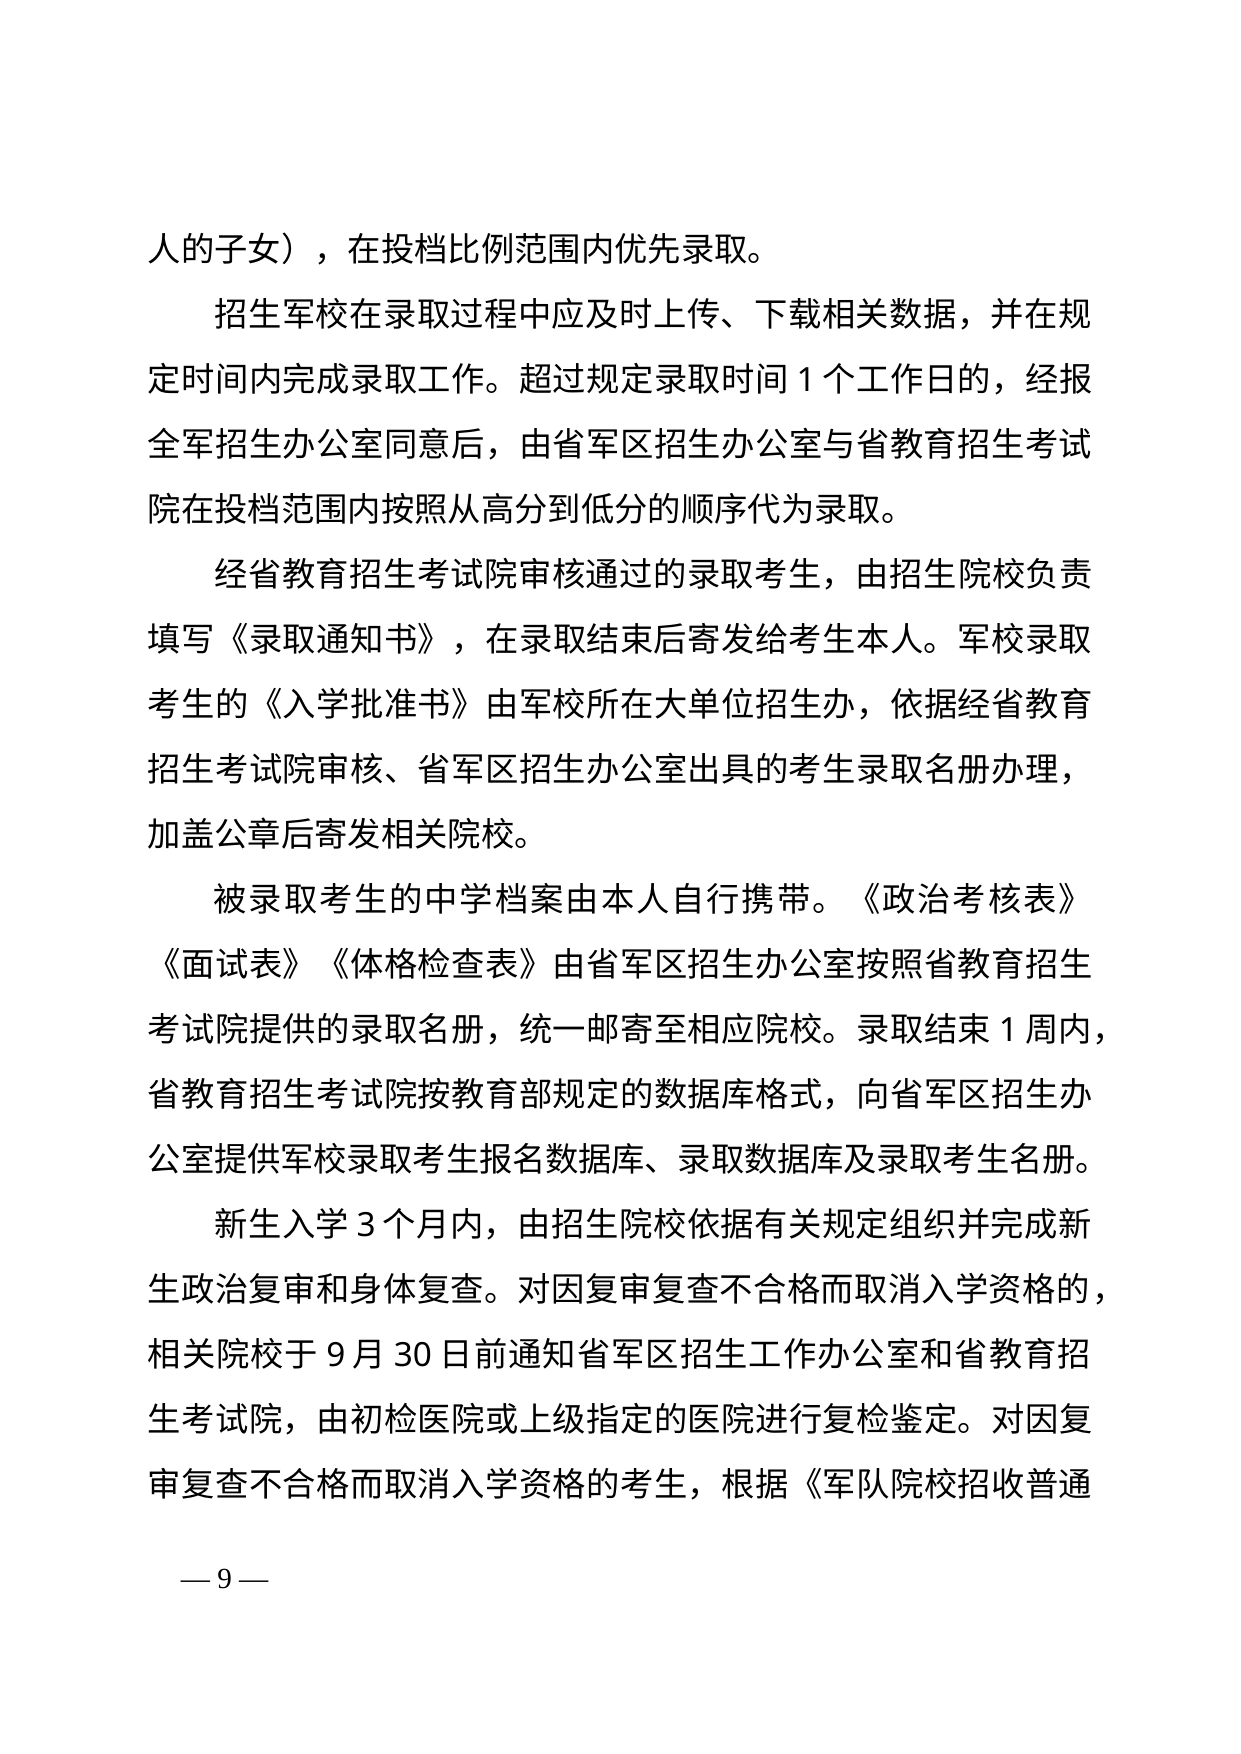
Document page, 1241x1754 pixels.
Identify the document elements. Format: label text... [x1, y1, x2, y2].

text 招生军校在录取过程中应及时上传、下载相关数据，并在规定时间内完成录取工作。超过规定录取时间1个工作日的，经报全军招生办公室同意后，由省军区招生办公室与省教育招生考试院在投档范围内按照从高分到低分的顺序代为录取。 [148, 280, 1092, 540]
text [148, 215, 1092, 280]
text 经省教育招生考试院审核通过的录取考生，由招生院校负责填写《录取通知书》，在录取结束后寄发给考生本人。军校录取考生的《入学批准书》由军校所在大单位招生办，依据经省教育招生考试院审核、省军区招生办公室出具的考生录取名册办理，加盖公章后寄发相关院校。 [148, 540, 1092, 865]
text 被录取考生的中学档案由本人自行携带。《政治考核表》《面试表》《体格检查表》由省军区招生办公室按照省教育招生考试院提供的录取名册，统一邮寄至相应院校。录取结束1周内，省教育招生考试院按教育部规定的数据库格式，向省军区招生办公室提供军校录取考生报名数据库、录取数据库及录取考生名册。 [148, 865, 1092, 1190]
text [148, 1190, 1092, 1515]
